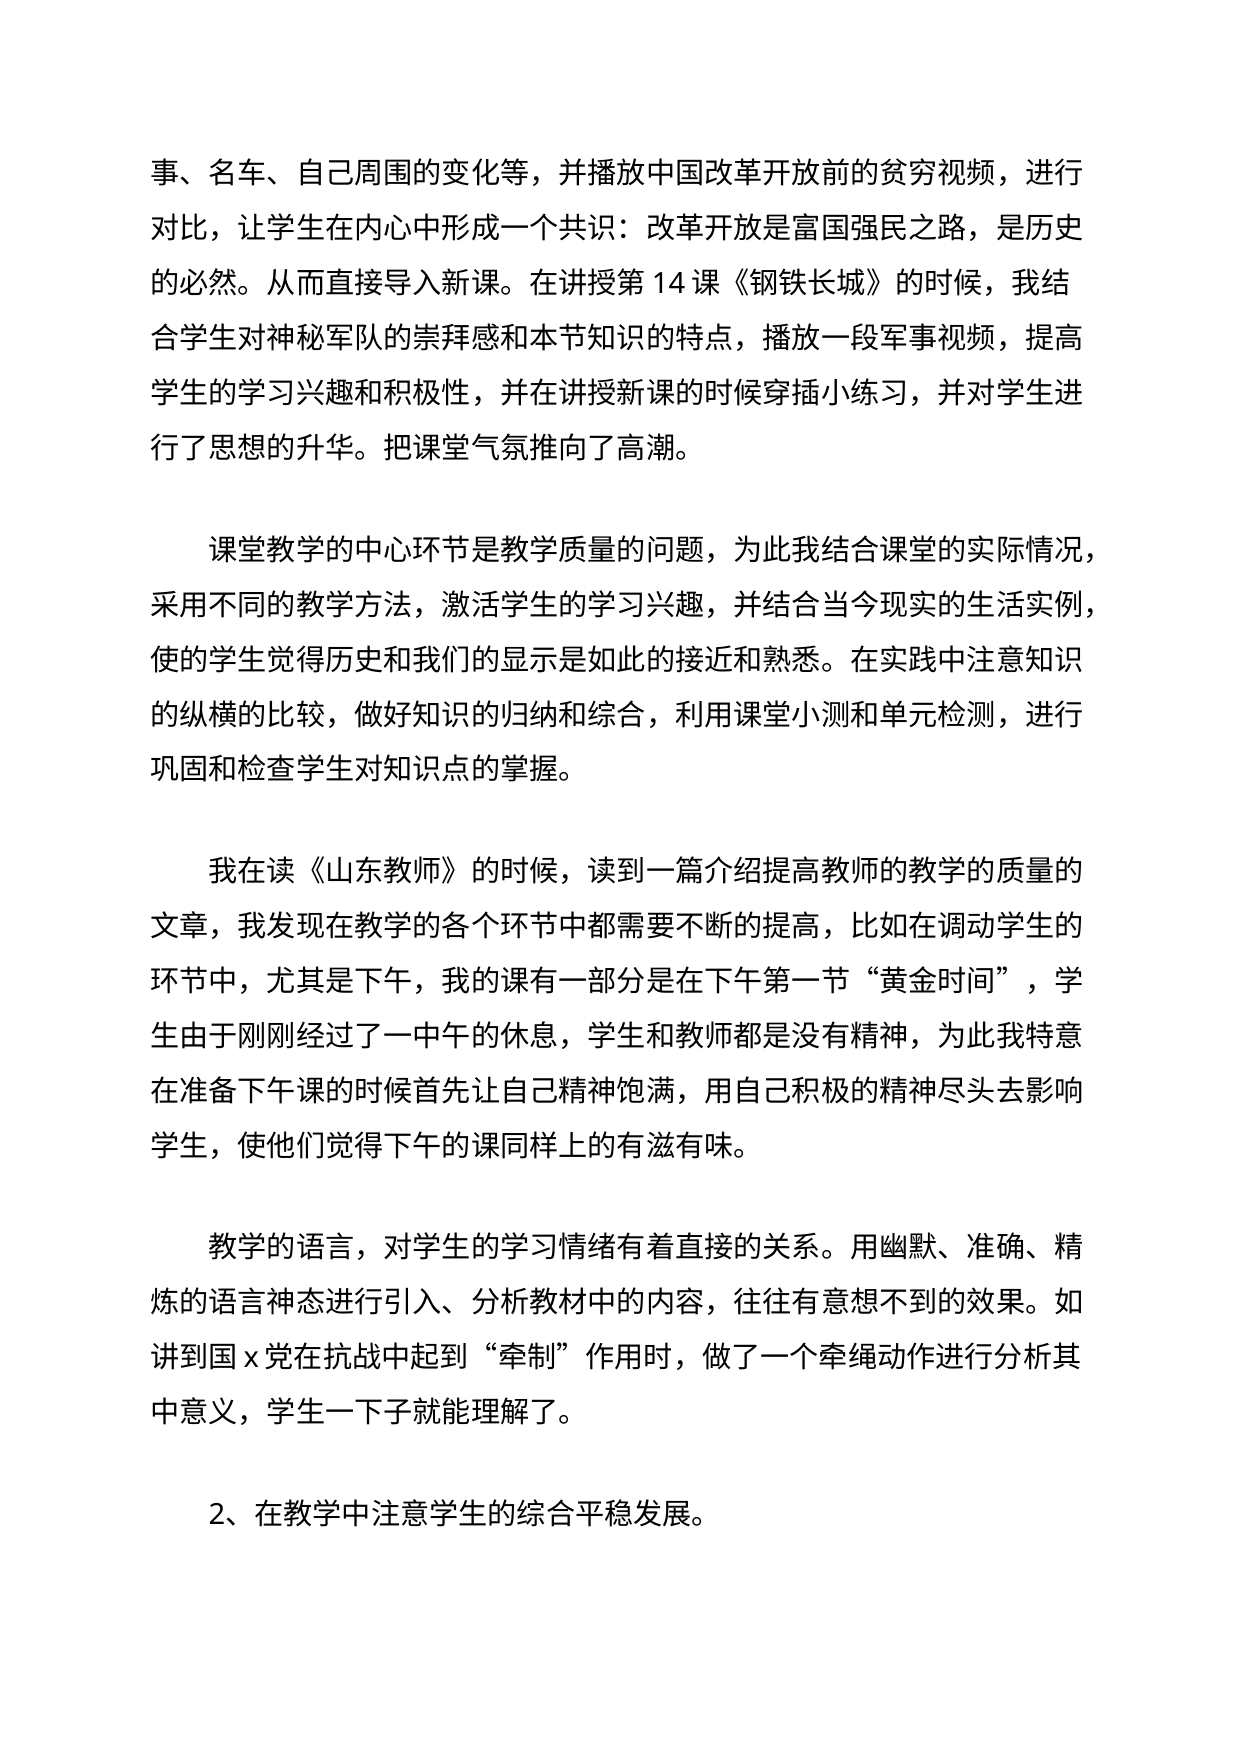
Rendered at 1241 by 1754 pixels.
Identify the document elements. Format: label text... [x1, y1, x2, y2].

text 教学的语言，对学生的学习情绪有着直接的关系。用幽默、准确、精炼的语言神态进行引入、分析教材中的内容，往往有意想不到的效果。如讲到国x党在抗战中起到“牵制”作用时，做了一个牵绳动作进行分析其中意义，学生一下子就能理解了。 [150, 1224, 1090, 1431]
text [150, 150, 1090, 467]
text 2、在教学中注意学生的综合平稳发展。 [150, 1491, 1090, 1533]
text 我在读《山东教师》的时候，读到一篇介绍提高教师的教学的质量的文章，我发现在教学的各个环节中都需要不断的提高，比如在调动学生的环节中，尤其是下午，我的课有一部分是在下午第一节“黄金时间”，学生由于刚刚经过了一中午的休息，学生和教师都是没有精神，为此我特意在准备下午课的时候首先让自己精神饱满，用自己积极的精神尽头去影响学生，使他们觉得下午的课同样上的有滋有味。 [150, 848, 1090, 1164]
text 课堂教学的中心环节是教学质量的问题，为此我结合课堂的实际情况，采用不同的教学方法，激活学生的学习兴趣，并结合当今现实的生活实例，使的学生觉得历史和我们的显示是如此的接近和熟悉。在实践中注意知识的纵横的比较，做好知识的归纳和综合，利用课堂小测和单元检测，进行巩固和检查学生对知识点的掌握。 [150, 526, 1090, 788]
